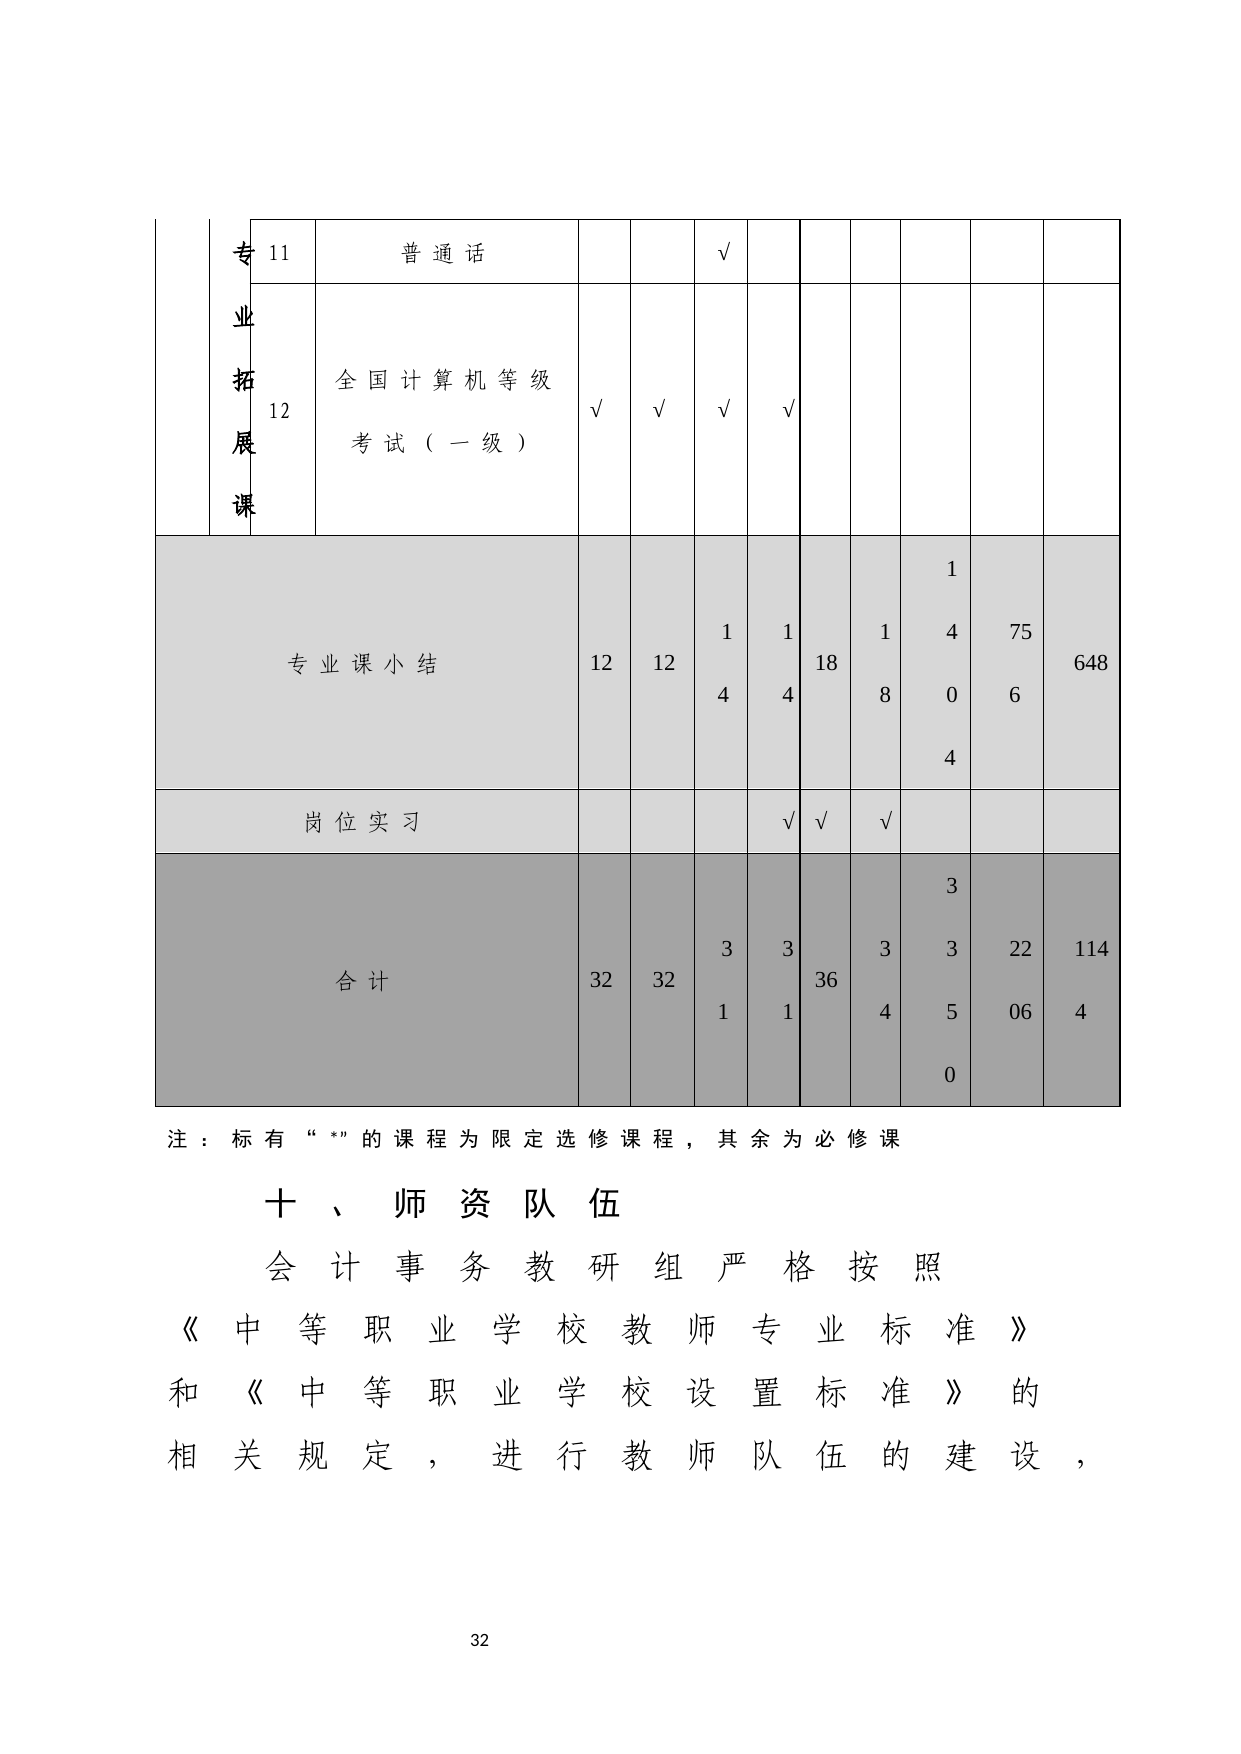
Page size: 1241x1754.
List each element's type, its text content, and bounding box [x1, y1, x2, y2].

table_cell 32 [579, 854, 630, 1106]
table_cell 12 [251, 284, 315, 535]
table_cell 合计 [156, 854, 578, 1106]
table_cell [901, 284, 970, 535]
table_cell √ [748, 284, 799, 535]
table_cell 1404 [901, 536, 970, 788]
table_cell [971, 790, 1043, 852]
table_cell [1044, 790, 1119, 852]
table_cell [631, 790, 694, 852]
table_cell 756 [971, 536, 1043, 788]
table_cell √ [695, 284, 747, 535]
table_cell 36 [801, 854, 850, 1106]
table_cell 11 [251, 220, 315, 283]
table_cell 专业拓展课 [210, 219, 250, 535]
table_cell 岗位实习 [156, 790, 578, 852]
table_cell [851, 284, 900, 535]
table_cell 全国计算机等级考试（一级） [316, 284, 578, 535]
table_cell [801, 284, 850, 535]
table_cell 31 [695, 854, 747, 1106]
table_cell √ [579, 284, 630, 535]
table_cell 12 [579, 536, 630, 788]
table_cell [901, 790, 970, 852]
table_cell [1044, 284, 1119, 535]
table_cell [901, 220, 970, 283]
table_cell [579, 790, 630, 852]
table_cell 14 [748, 536, 799, 788]
table_cell 31 [748, 854, 799, 1106]
table_cell 1144 [1044, 854, 1119, 1106]
list 注：标有“*”的课程为限定选修课程，其余为必修课 [167, 1107, 1074, 1170]
table_cell √ [695, 220, 747, 283]
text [167, 1233, 1074, 1485]
table_cell 普通话 [316, 220, 578, 283]
table_cell [579, 220, 630, 283]
table_cell 专业课小结 [156, 536, 578, 788]
table_cell [971, 284, 1043, 535]
table_cell [631, 220, 694, 283]
table_cell 12 [631, 536, 694, 788]
table_cell 18 [851, 536, 900, 788]
table_cell √ [851, 790, 900, 852]
table_cell √ [748, 790, 799, 852]
table_cell 34 [851, 854, 900, 1106]
table_cell [971, 220, 1043, 283]
table_cell [801, 220, 850, 283]
text 十、师资队伍 [167, 1170, 1074, 1233]
table_cell 648 [1044, 536, 1119, 788]
table_cell [748, 220, 799, 283]
table_cell 18 [801, 536, 850, 788]
table_cell 2206 [971, 854, 1043, 1106]
table_cell [695, 790, 747, 852]
table_cell 14 [695, 536, 747, 788]
table_cell [851, 220, 900, 283]
table_cell [1044, 220, 1119, 283]
table_cell √ [801, 790, 850, 852]
table_cell 3350 [901, 854, 970, 1106]
table_cell √ [631, 284, 694, 535]
table_cell 32 [631, 854, 694, 1106]
